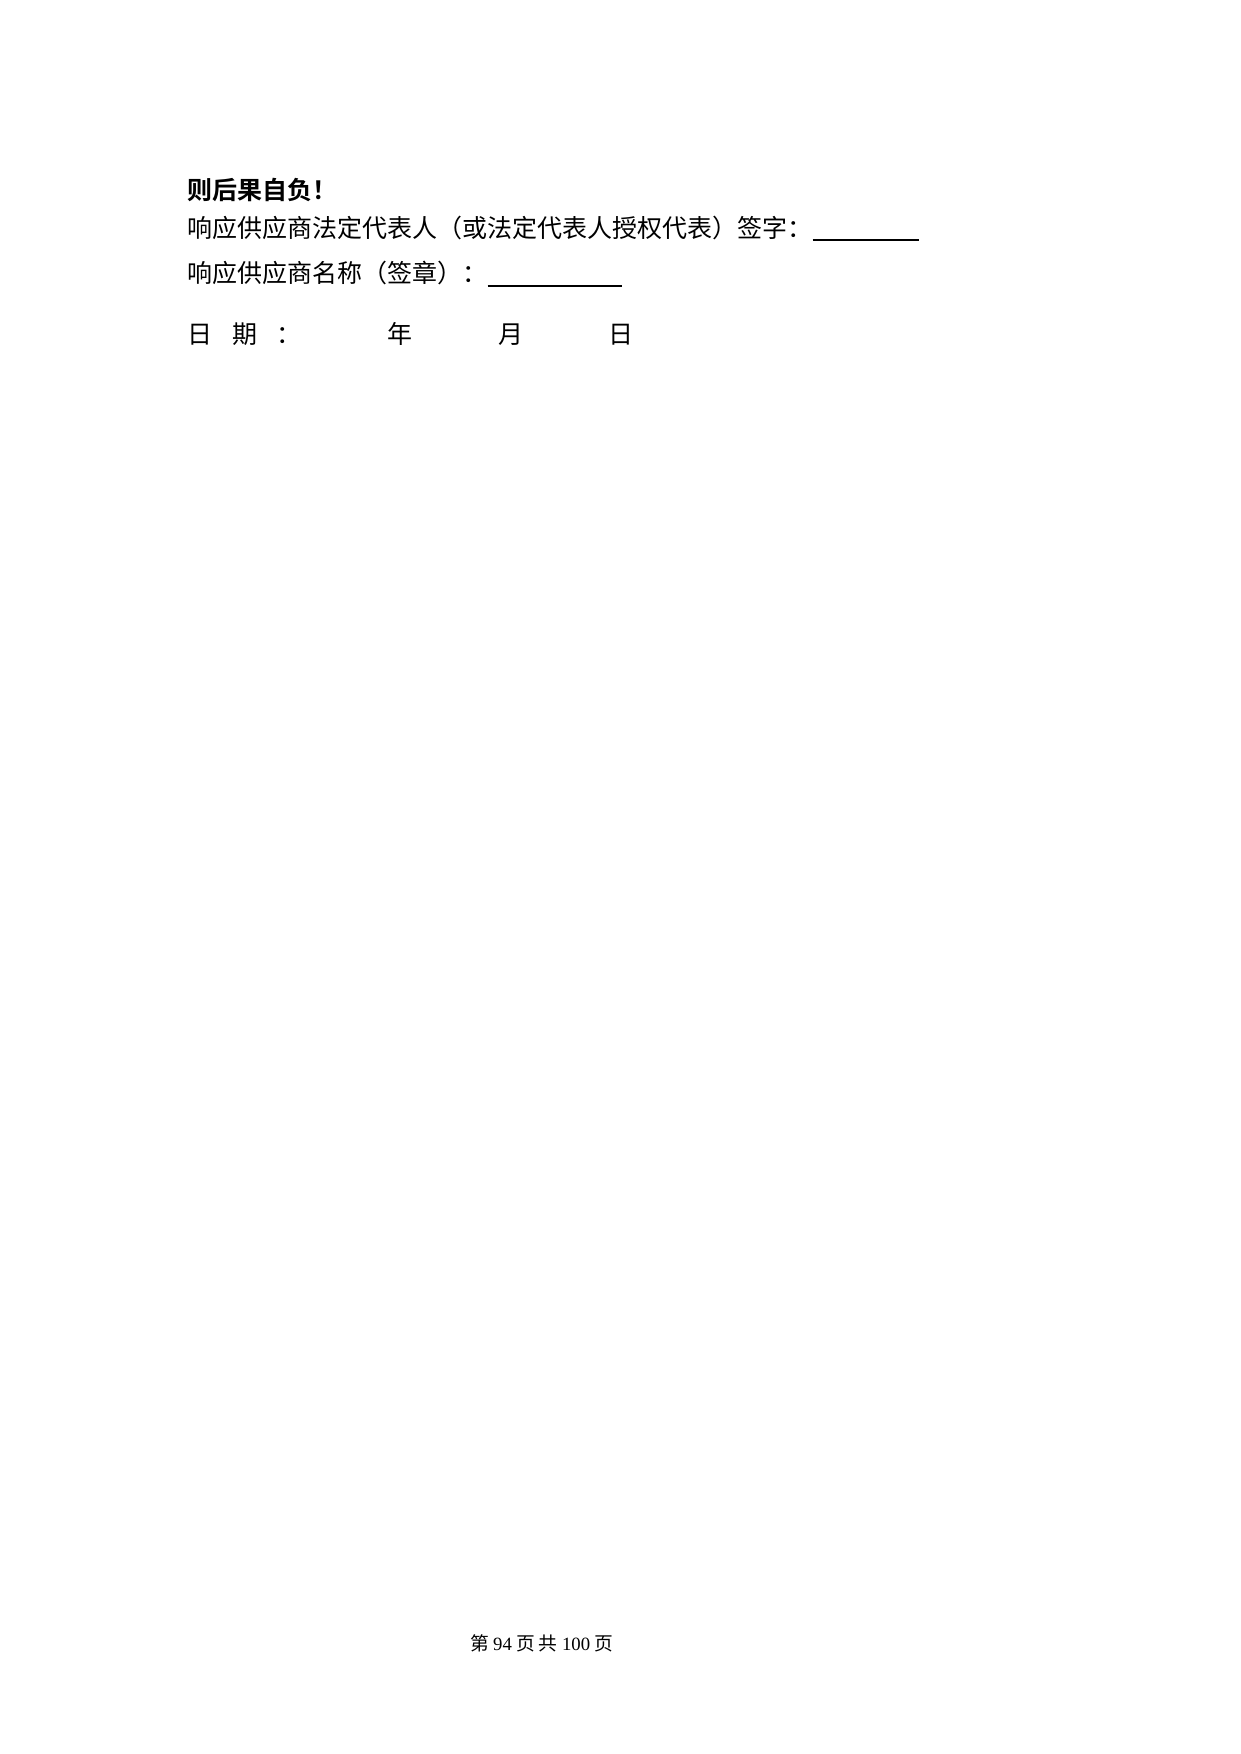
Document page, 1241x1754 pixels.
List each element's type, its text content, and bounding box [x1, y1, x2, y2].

text 响应供应商名称（签章）： [187, 254, 1053, 290]
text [187, 162, 1053, 208]
text 响应供应商法定代表人（或法定代表人授权代表）签字： [187, 208, 1053, 244]
text 日期： 年 月 日 [187, 299, 1053, 365]
